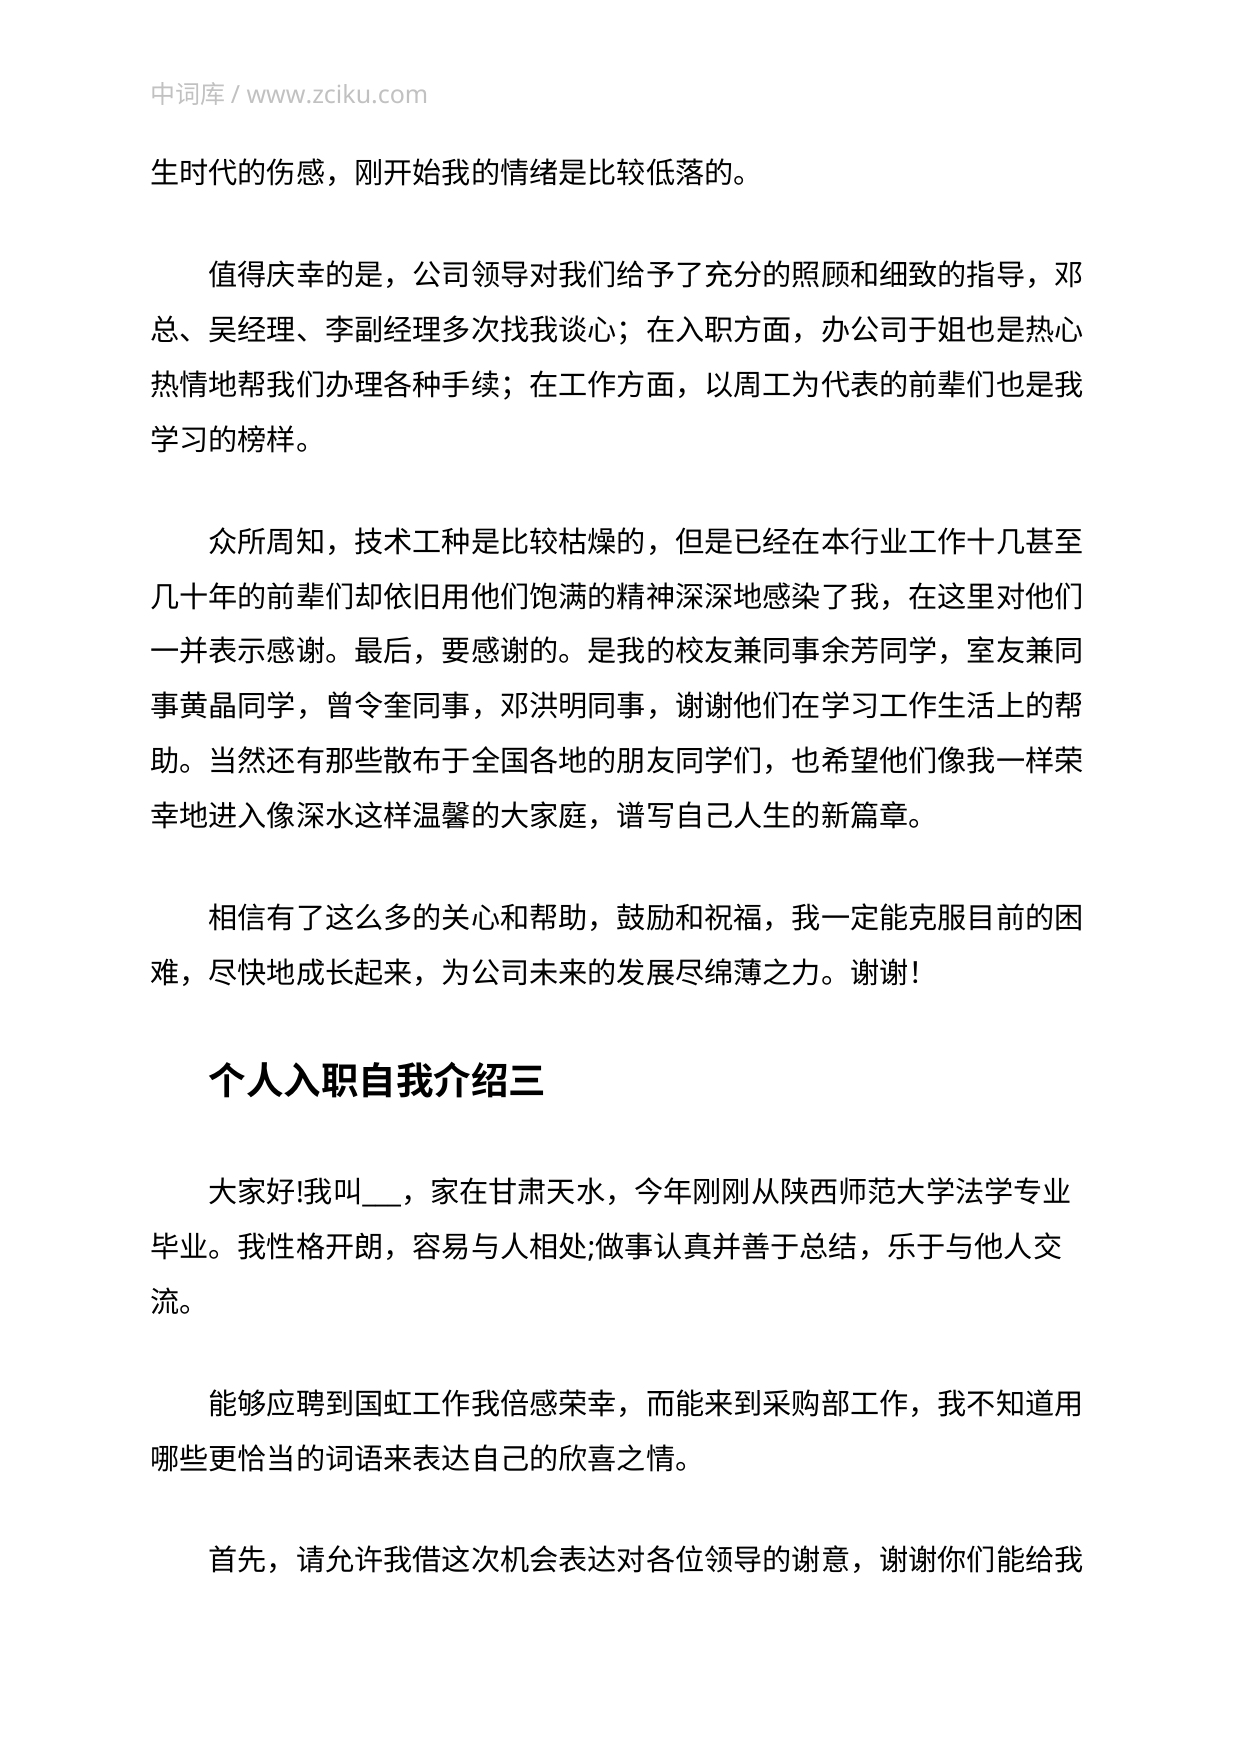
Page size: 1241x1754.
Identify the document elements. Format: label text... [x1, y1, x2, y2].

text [150, 150, 1090, 192]
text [150, 1537, 1090, 1579]
text 众所周知，技术工种是比较枯燥的，但是已经在本行业工作十几甚至几十年的前辈们却依旧用他们饱满的精神深深地感染了我，在这里对他们一并表示感谢。最后，要感谢的。是我的校友兼同事余芳同学，室友兼同事黄晶同学，曾令奎同事，邓洪明同事，谢谢他们在学习工作生活上的帮助。当然还有那些散布于全国各地的朋友同学们，也希望他们像我一样荣幸地进入像深水这样温馨的大家庭，谱写自己人生的新篇章。 [150, 518, 1090, 835]
text 相信有了这么多的关心和帮助，鼓励和祝福，我一定能克服目前的困难，尽快地成长起来，为公司未来的发展尽绵薄之力。谢谢！ [150, 894, 1090, 992]
text 个人入职自我介绍三 [150, 1051, 1090, 1105]
text 值得庆幸的是，公司领导对我们给予了充分的照顾和细致的指导，邓总、吴经理、李副经理多次找我谈心；在入职方面，办公司于姐也是热心热情地帮我们办理各种手续；在工作方面，以周工为代表的前辈们也是我学习的榜样。 [150, 252, 1090, 459]
text 能够应聘到国虹工作我倍感荣幸，而能来到采购部工作，我不知道用哪些更恰当的词语来表达自己的欣喜之情。 [150, 1380, 1090, 1477]
text 大家好!我叫___，家在甘肃天水，今年刚刚从陕西师范大学法学专业毕业。我性格开朗，容易与人相处;做事认真并善于总结，乐于与他人交流。 [150, 1168, 1090, 1321]
